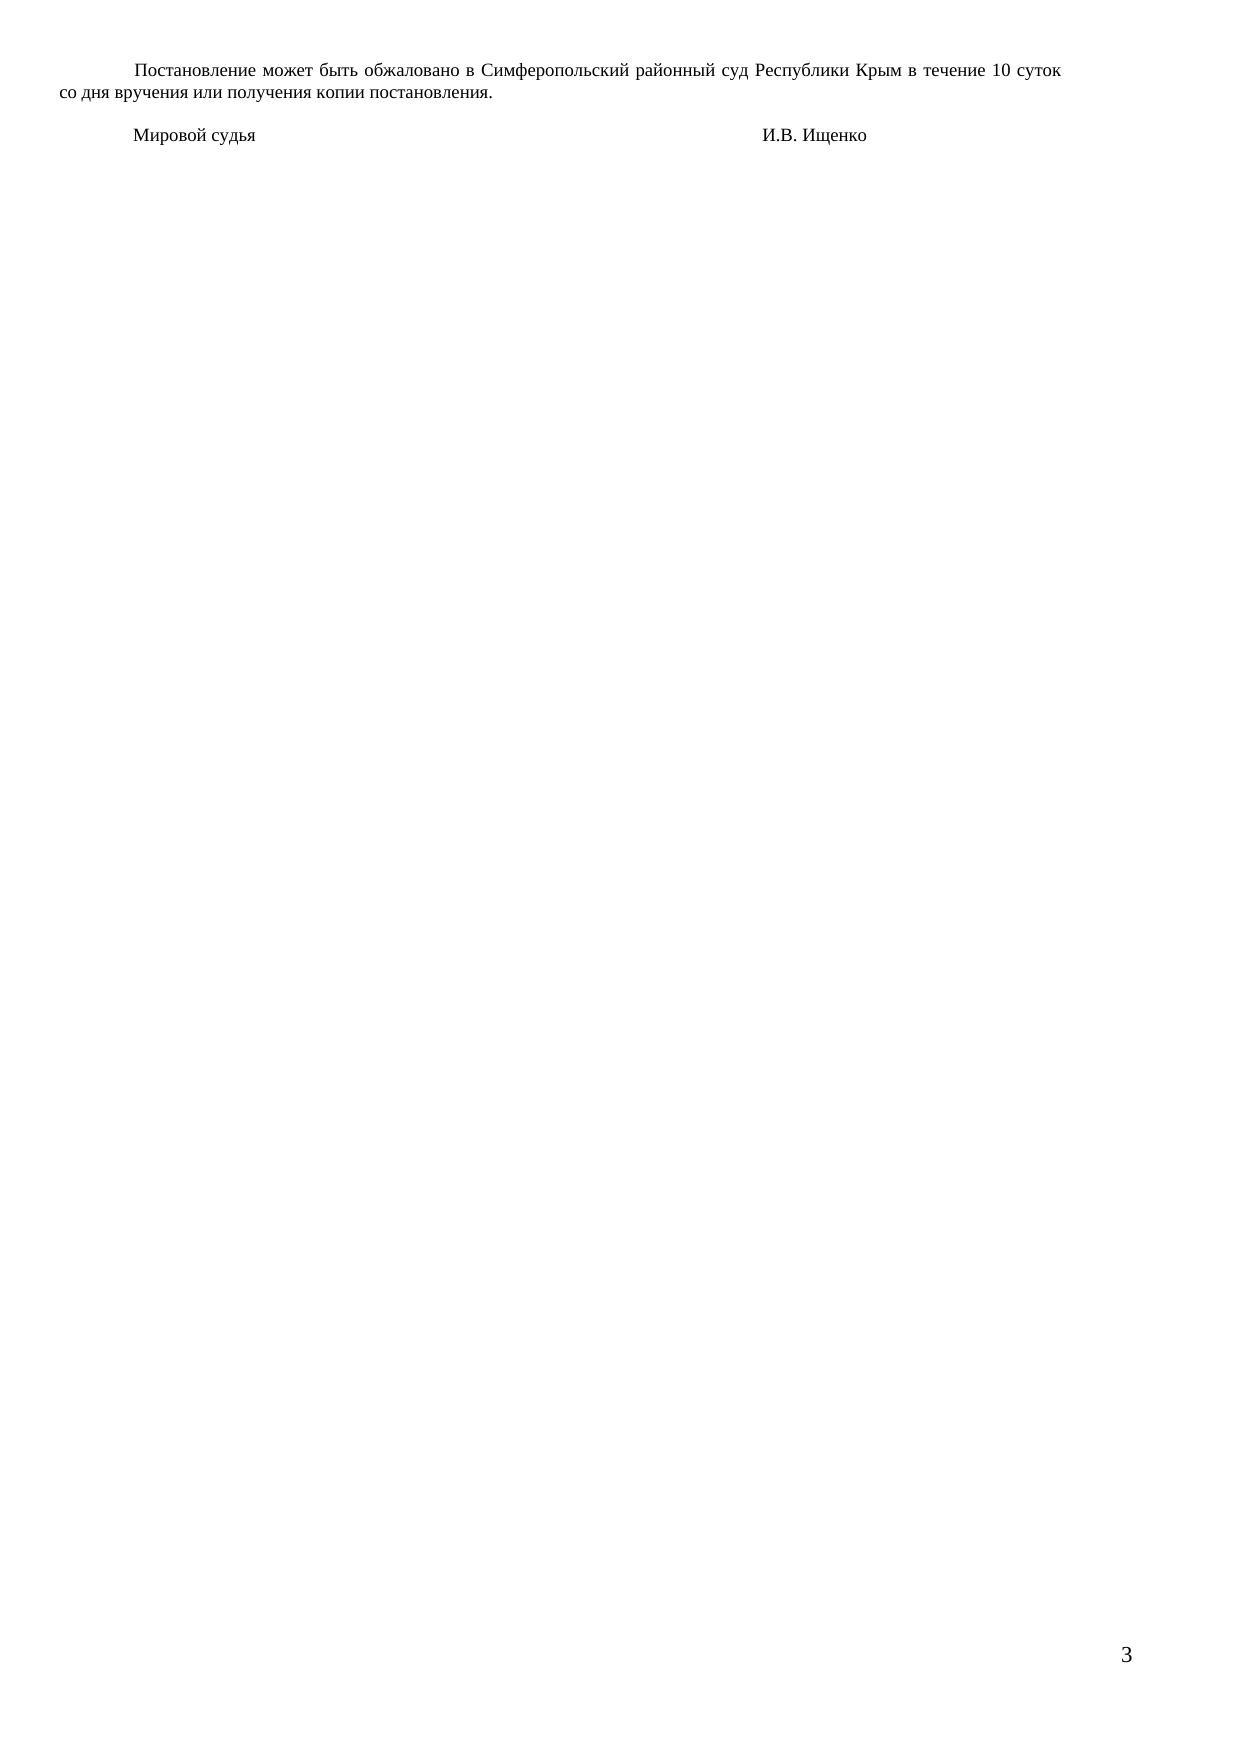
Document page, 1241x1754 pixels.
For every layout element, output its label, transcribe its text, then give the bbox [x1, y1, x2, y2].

text Мировой судья И.В. Ищенко [59, 124, 1063, 145]
text Постановление может быть обжаловано в Симферопольский районный суд Республики Крым в течение 10 суток со дня вручения или получения копии постановления. [59, 59, 1063, 102]
